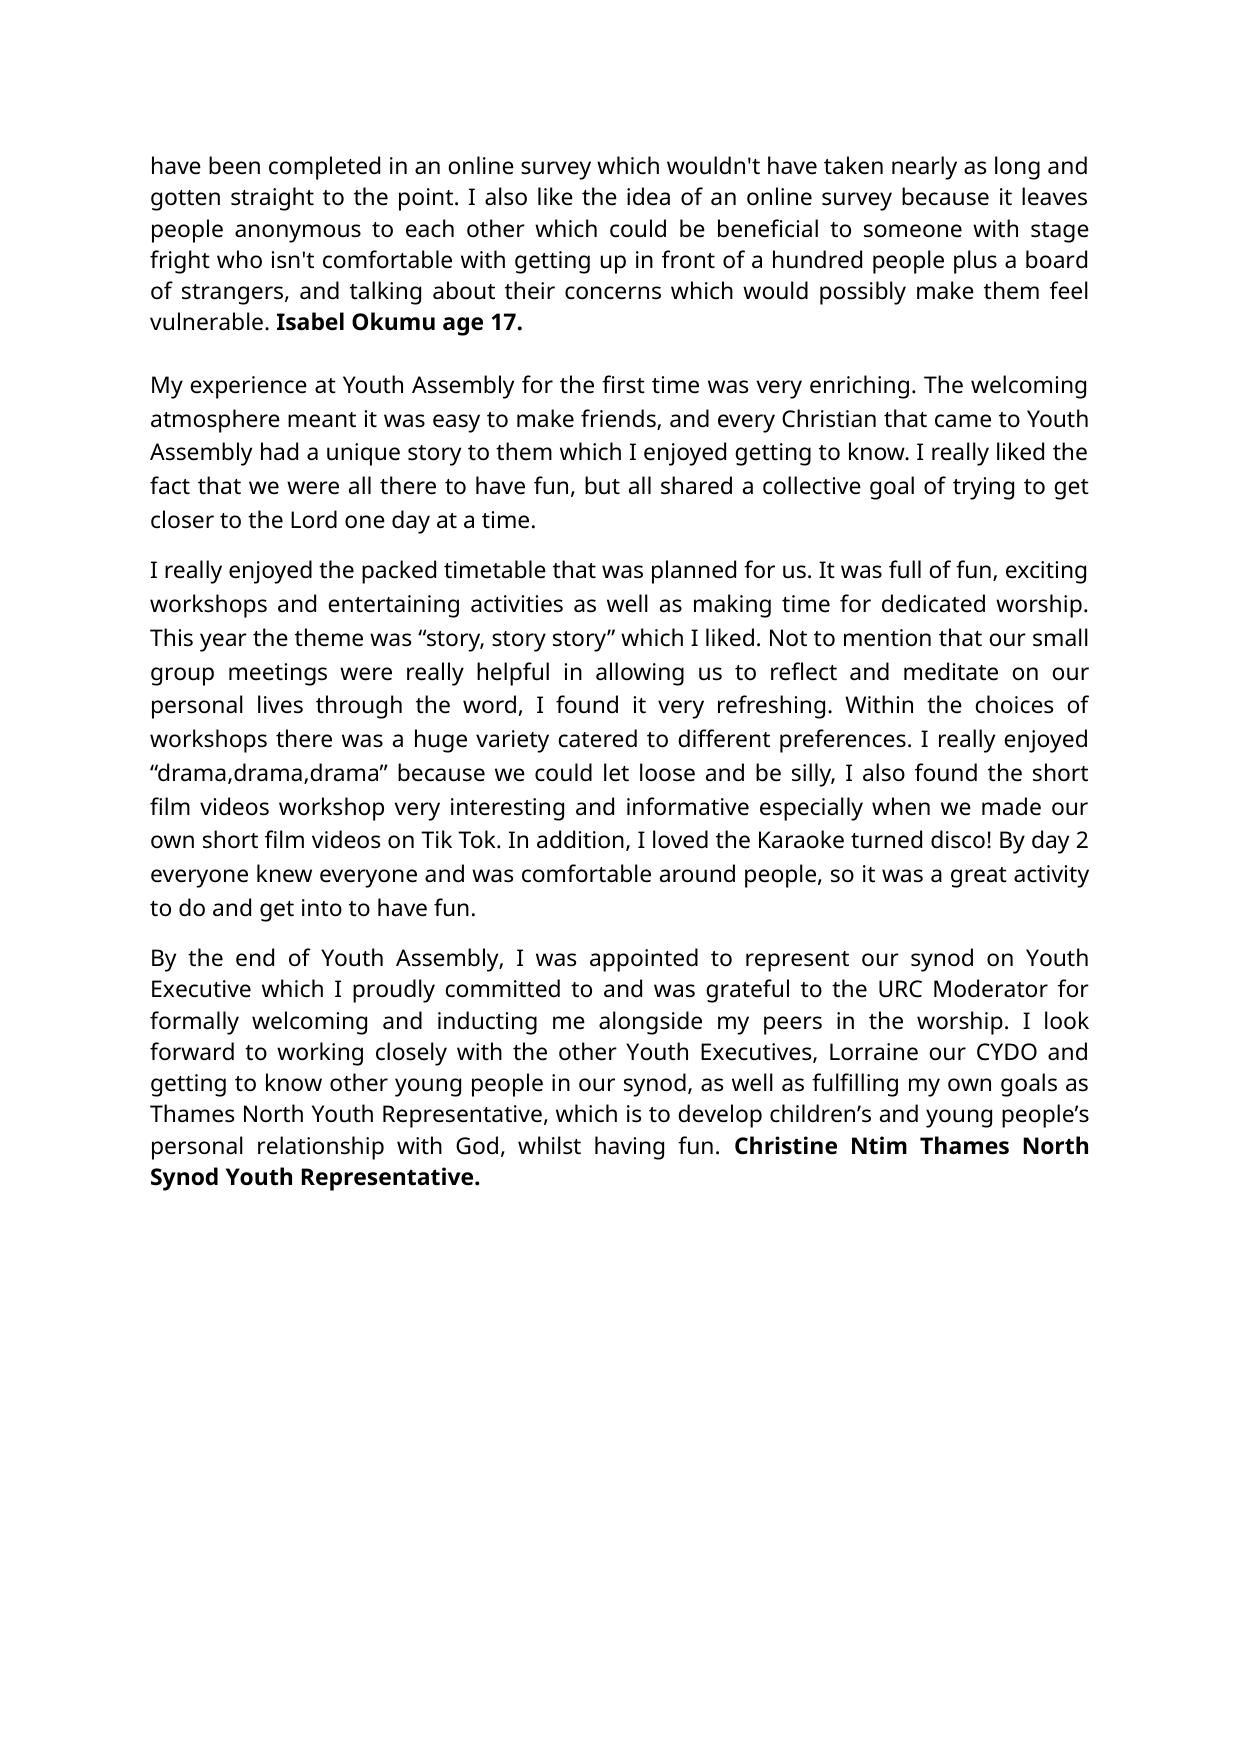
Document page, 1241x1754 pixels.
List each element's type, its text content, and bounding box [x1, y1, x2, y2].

text My experience at Youth Assembly for the first time was very enriching. The welcoming atmosphere meant it was easy to make friends, and every Christian that came to Youth Assembly had a unique story to them which I enjoyed getting to know. I really liked the fact that we were all there to have fun, but all shared a collective goal of trying to get closer to the Lord one day at a time. [150, 369, 1090, 535]
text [150, 150, 1090, 337]
text I really enjoyed the packed timetable that was planned for us. It was full of fun, exciting workshops and entertaining activities as well as making time for dedicated worship. This year the theme was “story, story story” which I liked. Not to mention that our small group meetings were really helpful in allowing us to reflect and meditate on our personal lives through the word, I found it very refreshing. Within the choices of workshops there was a huge variety catered to different preferences. I really enjoyed “drama,drama,drama” because we could let loose and be silly, I also found the short film videos workshop very interesting and informative especially when we made our own short film videos on Tik Tok. In addition, I loved the Karaoke turned disco! By day 2 everyone knew everyone and was comfortable around people, so it was a great activity to do and get into to have fun. [150, 554, 1090, 923]
text By the end of Youth Assembly, I was appointed to represent our synod on Youth Executive which I proudly committed to and was grateful to the URC Moderator for formally welcoming and inducting me alongside my peers in the worship. I look forward to working closely with the other Youth Executives, Lorraine our CYDO and getting to know other young people in our synod, as well as fulfilling my own goals as Thames North Youth Representative, which is to develop children’s and young people’s personal relationship with God, whilst having fun. Christine Ntim Thames North Synod Youth Representative. [150, 942, 1090, 1192]
